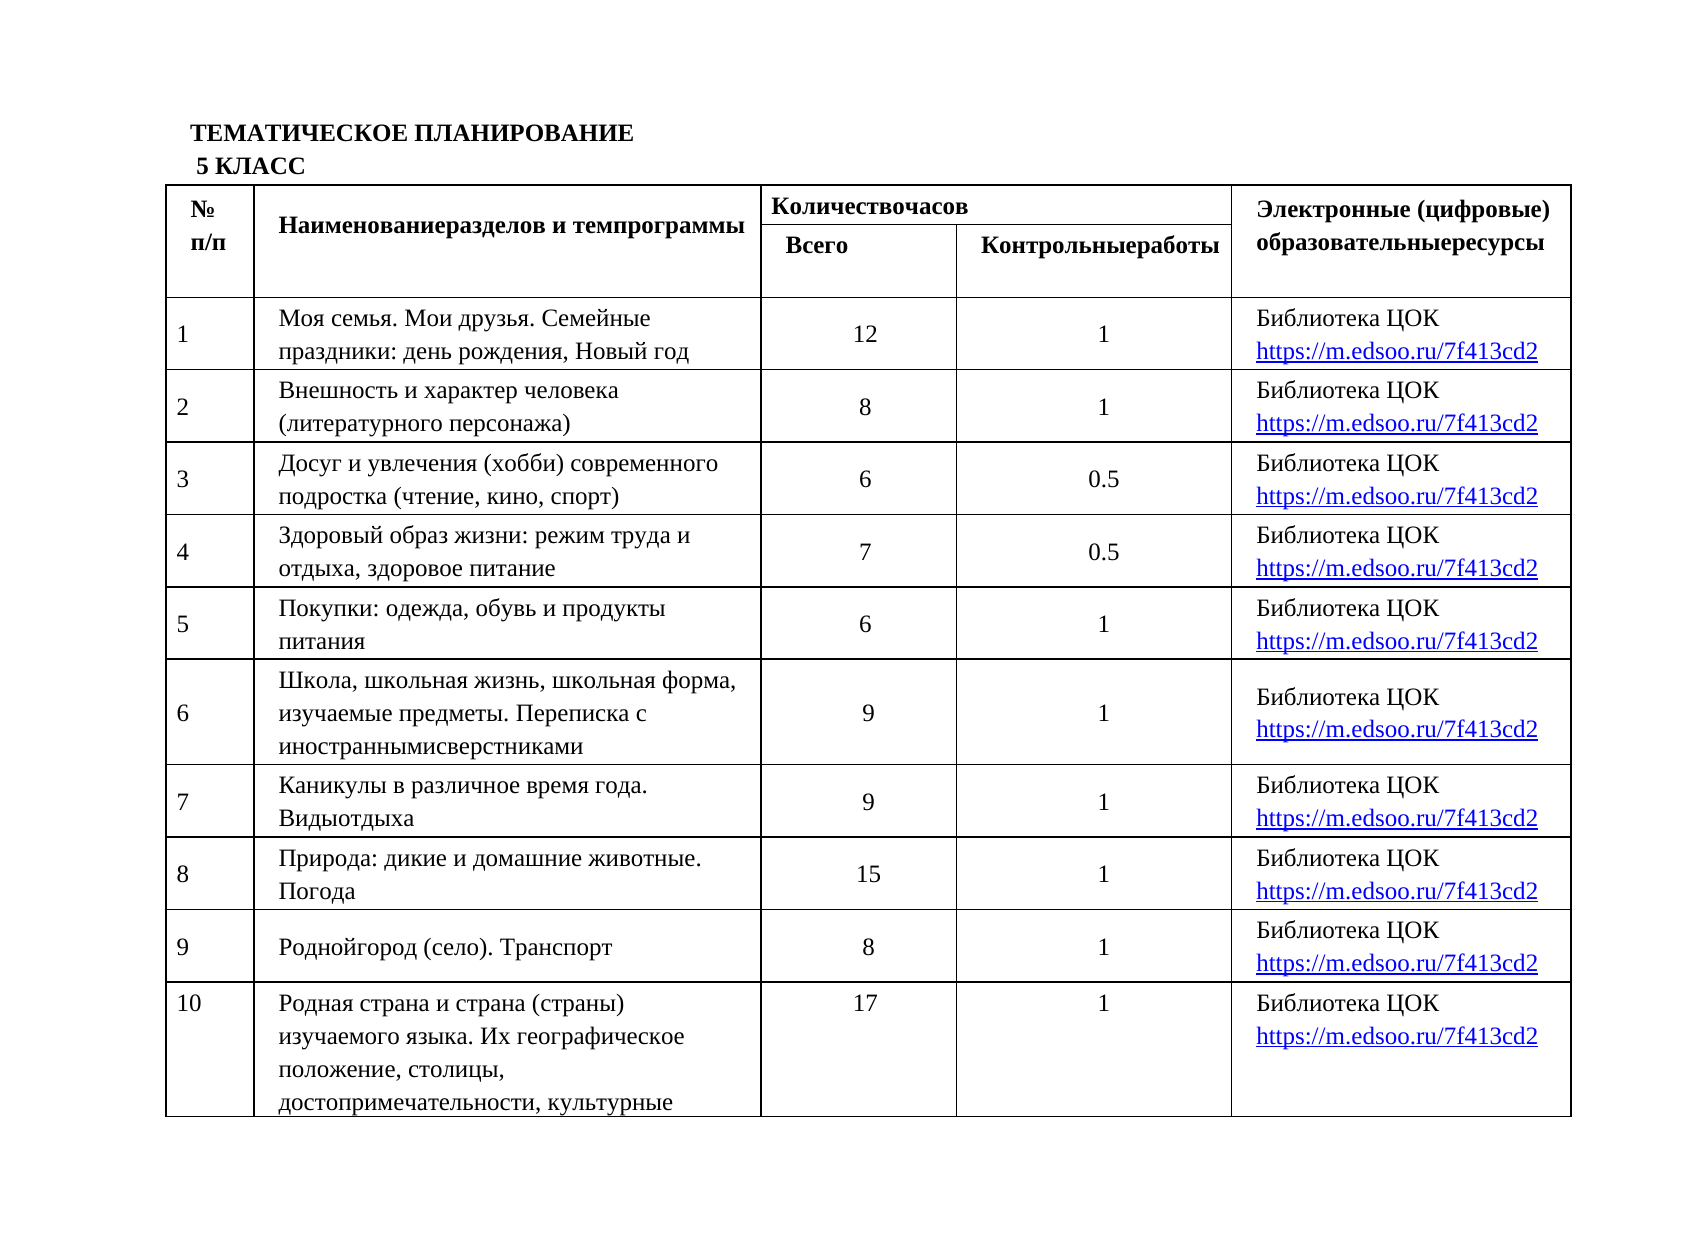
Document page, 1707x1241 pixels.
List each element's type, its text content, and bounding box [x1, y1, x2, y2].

table_cell 4 [167, 515, 253, 586]
table_cell Библиотека ЦОК https://m.edsoo.ru/7f413cd2 [1232, 298, 1570, 369]
table_cell 1 [957, 298, 1231, 369]
table_cell 7 [167, 765, 253, 836]
table_cell Школа, школьная жизнь, школьная форма, изучаемые предметы. Переписка с иностраннымисверстниками [255, 660, 760, 764]
table_cell Природа: дикие и домашние животные. Погода [255, 838, 760, 908]
table_cell Внешность и характер человека (литературного персонажа) [255, 370, 760, 441]
table_cell 3 [167, 443, 253, 513]
table_cell Досуг и увлечения (хобби) современного подростка (чтение, кино, спорт) [255, 443, 760, 513]
table_header Электронные (цифровые) образовательныересурсы [1232, 186, 1570, 296]
table_cell 8 [762, 370, 956, 441]
table_header Наименованиеразделов и темпрограммы [255, 186, 760, 296]
table_cell 6 [167, 660, 253, 764]
table_cell Библиотека ЦОК https://m.edsoo.ru/7f413cd2 [1232, 765, 1570, 836]
table_header Количествочасов [762, 186, 1231, 223]
table_cell 10 [167, 983, 253, 1116]
table_cell Библиотека ЦОК https://m.edsoo.ru/7f413cd2 [1232, 370, 1570, 441]
table_cell 9 [762, 660, 956, 764]
table_cell Моя семья. Мои друзья. Семейные праздники: день рождения, Новый год [255, 298, 760, 369]
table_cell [255, 983, 760, 1116]
table_cell 1 [957, 983, 1231, 1116]
table_cell 7 [762, 515, 956, 586]
table_cell 6 [762, 443, 956, 513]
table_cell 12 [762, 298, 956, 369]
table_cell Библиотека ЦОК https://m.edsoo.ru/7f413cd2 [1232, 588, 1570, 658]
table_cell 0.5 [957, 515, 1231, 586]
table_cell 9 [762, 765, 956, 836]
table_cell 2 [167, 370, 253, 441]
table_cell 15 [762, 838, 956, 908]
table_cell Роднойгород (село). Транспорт [255, 910, 760, 981]
table_cell Всего [762, 225, 956, 296]
table_cell Библиотека ЦОК https://m.edsoo.ru/7f413cd2 [1232, 515, 1570, 586]
table_header № п/п [167, 186, 253, 296]
table_cell Библиотека ЦОК https://m.edsoo.ru/7f413cd2 [1232, 443, 1570, 513]
table_cell 1 [957, 660, 1231, 764]
table_cell Библиотека ЦОК https://m.edsoo.ru/7f413cd2 [1232, 660, 1570, 764]
table_cell Покупки: одежда, обувь и продукты питания [255, 588, 760, 658]
table_cell Здоровый образ жизни: режим труда и отдыха, здоровое питание [255, 515, 760, 586]
text ТЕМАТИЧЕСКОЕ ПЛАНИРОВАНИЕ [190, 118, 1618, 147]
table_cell 8 [167, 838, 253, 908]
table_cell 1 [957, 910, 1231, 981]
table_cell Библиотека ЦОК https://m.edsoo.ru/7f413cd2 [1232, 910, 1570, 981]
table_cell Каникулы в различное время года. Видыотдыха [255, 765, 760, 836]
table_cell 8 [762, 910, 956, 981]
table_cell Библиотека ЦОК https://m.edsoo.ru/7f413cd2 [1232, 838, 1570, 908]
table_cell 6 [762, 588, 956, 658]
table_cell 1 [957, 765, 1231, 836]
table_cell 1 [167, 298, 253, 369]
table_cell 1 [957, 370, 1231, 441]
text 5 КЛАСС [190, 151, 1618, 180]
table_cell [1232, 983, 1570, 1116]
table_cell 1 [957, 838, 1231, 908]
table_cell 17 [762, 983, 956, 1116]
table_cell 0.5 [957, 443, 1231, 513]
table_cell Контрольныеработы [957, 225, 1231, 296]
table_cell 9 [167, 910, 253, 981]
table_cell 5 [167, 588, 253, 658]
table_cell 1 [957, 588, 1231, 658]
